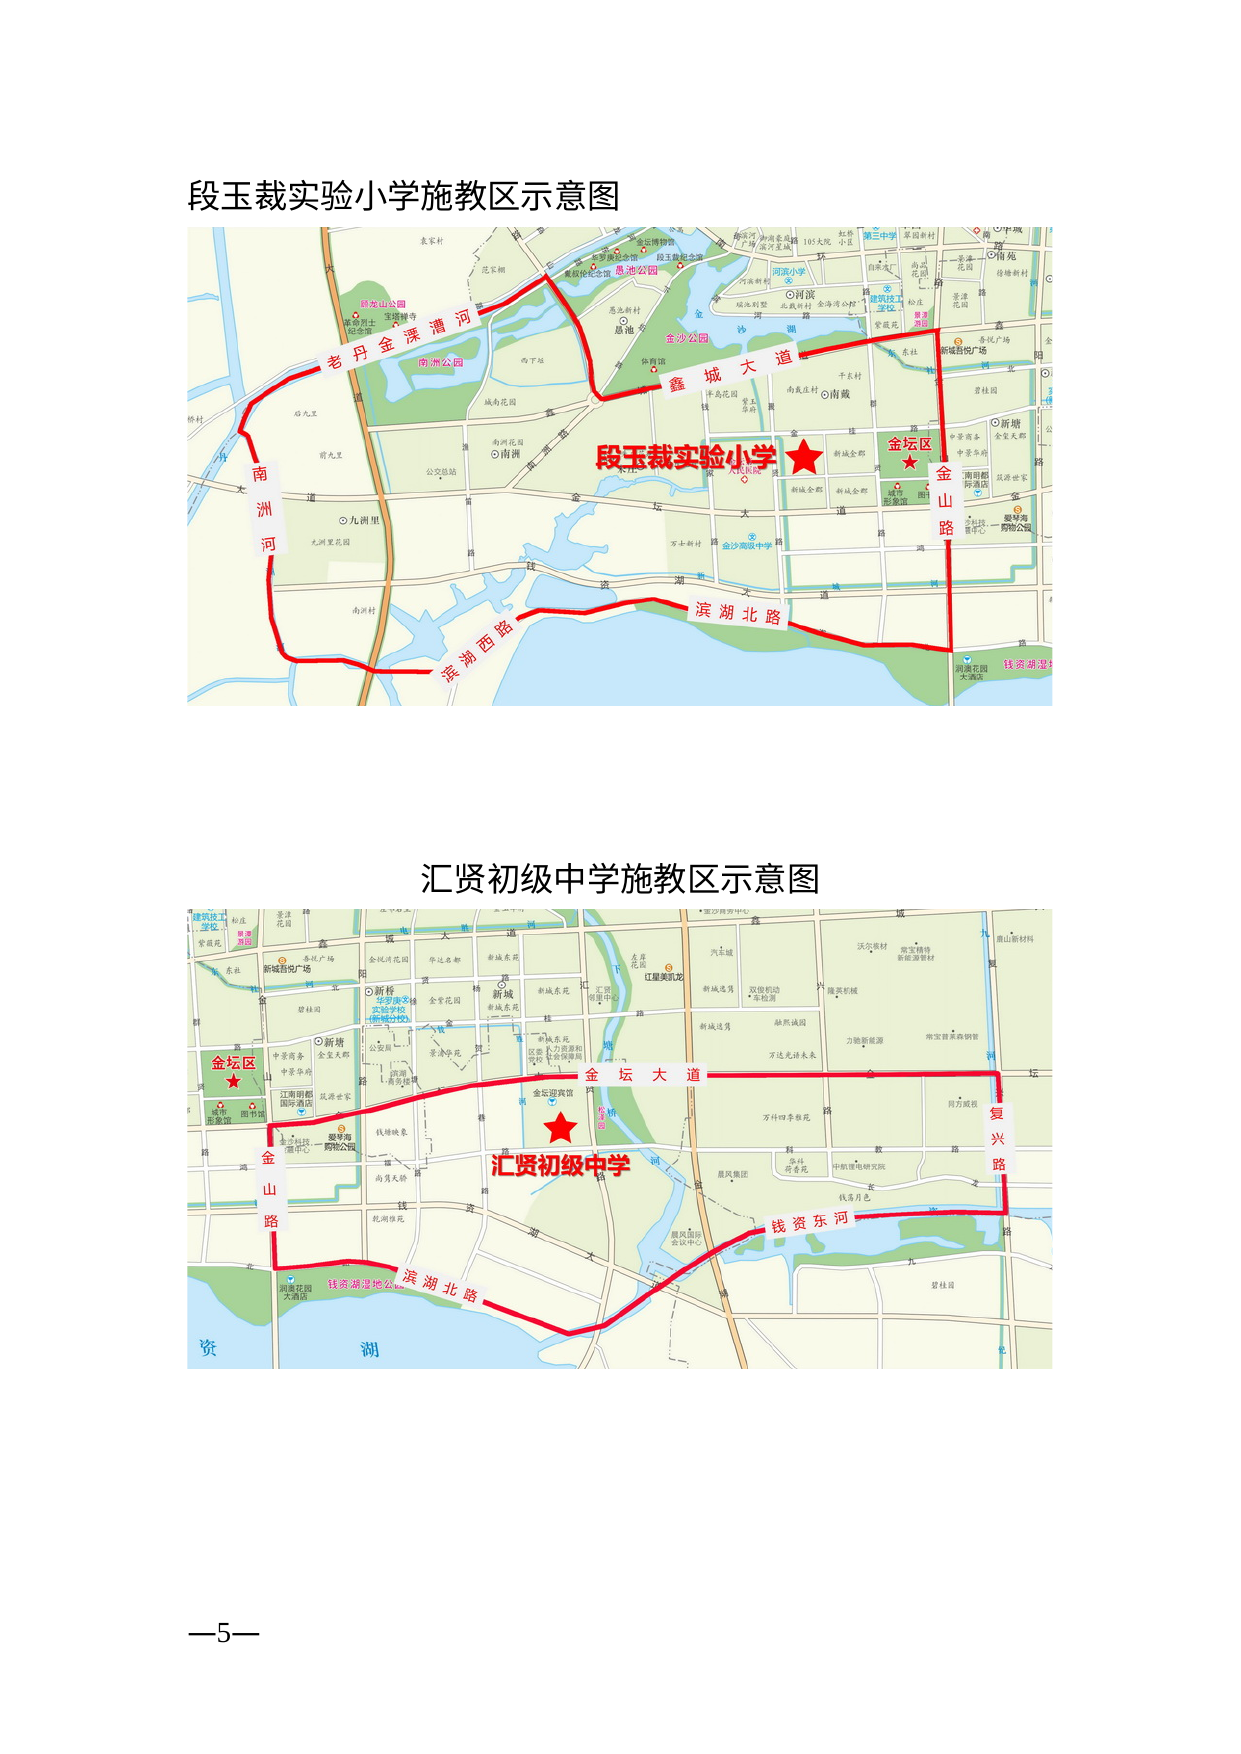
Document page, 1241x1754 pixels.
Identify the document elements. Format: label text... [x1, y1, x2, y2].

text 段玉裁实验小学施教区示意图 [187, 162, 1053, 227]
picture [187, 227, 1053, 706]
picture [187, 909, 1053, 1369]
text 汇贤初级中学施教区示意图 [187, 844, 1053, 909]
